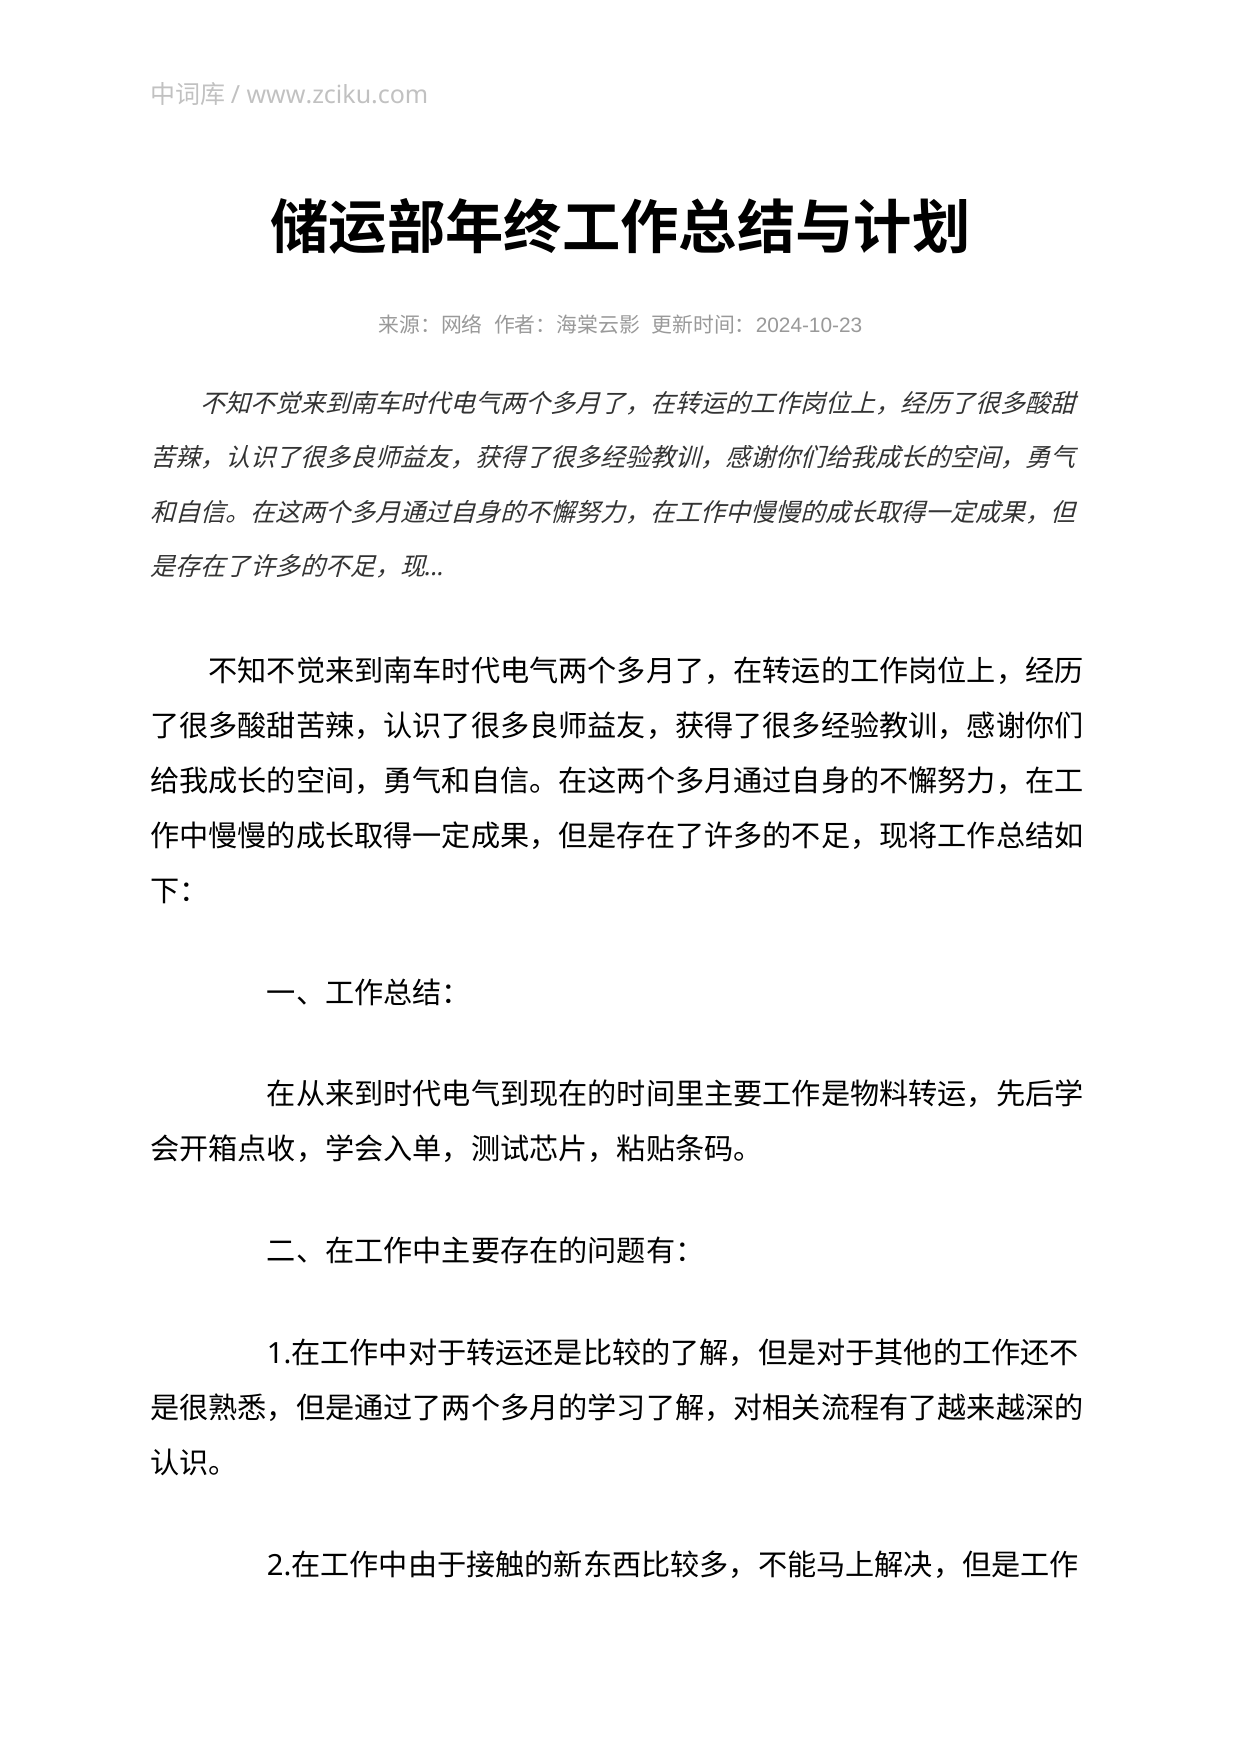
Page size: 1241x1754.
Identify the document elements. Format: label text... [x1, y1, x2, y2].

text 一、工作总结： [150, 969, 1090, 1011]
text 不知不觉来到南车时代电气两个多月了，在转运的工作岗位上，经历了很多酸甜苦辣，认识了很多良师益友，获得了很多经验教训，感谢你们给我成长的空间，勇气和自信。在这两个多月通过自身的不懈努力，在工作中慢慢的成长取得一定成果，但是存在了许多的不足，现... [150, 383, 1090, 583]
text 二、在工作中主要存在的问题有： [150, 1228, 1090, 1270]
subtitle 储运部年终工作总结与计划 [150, 181, 1090, 266]
text 不知不觉来到南车时代电气两个多月了，在转运的工作岗位上，经历了很多酸甜苦辣，认识了很多良师益友，获得了很多经验教训，感谢你们给我成长的空间，勇气和自信。在这两个多月通过自身的不懈努力，在工作中慢慢的成长取得一定成果，但是存在了许多的不足，现将工作总结如下： [150, 648, 1090, 910]
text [150, 1541, 1090, 1583]
text 在从来到时代电气到现在的时间里主要工作是物料转运，先后学会开箱点收，学会入单，测试芯片，粘贴条码。 [150, 1071, 1090, 1168]
text 1.在工作中对于转运还是比较的了解，但是对于其他的工作还不是很熟悉，但是通过了两个多月的学习了解，对相关流程有了越来越深的认识。 [150, 1329, 1090, 1482]
text 来源：网络 作者：海棠云影 更新时间：2024-10-23 [150, 313, 1090, 337]
